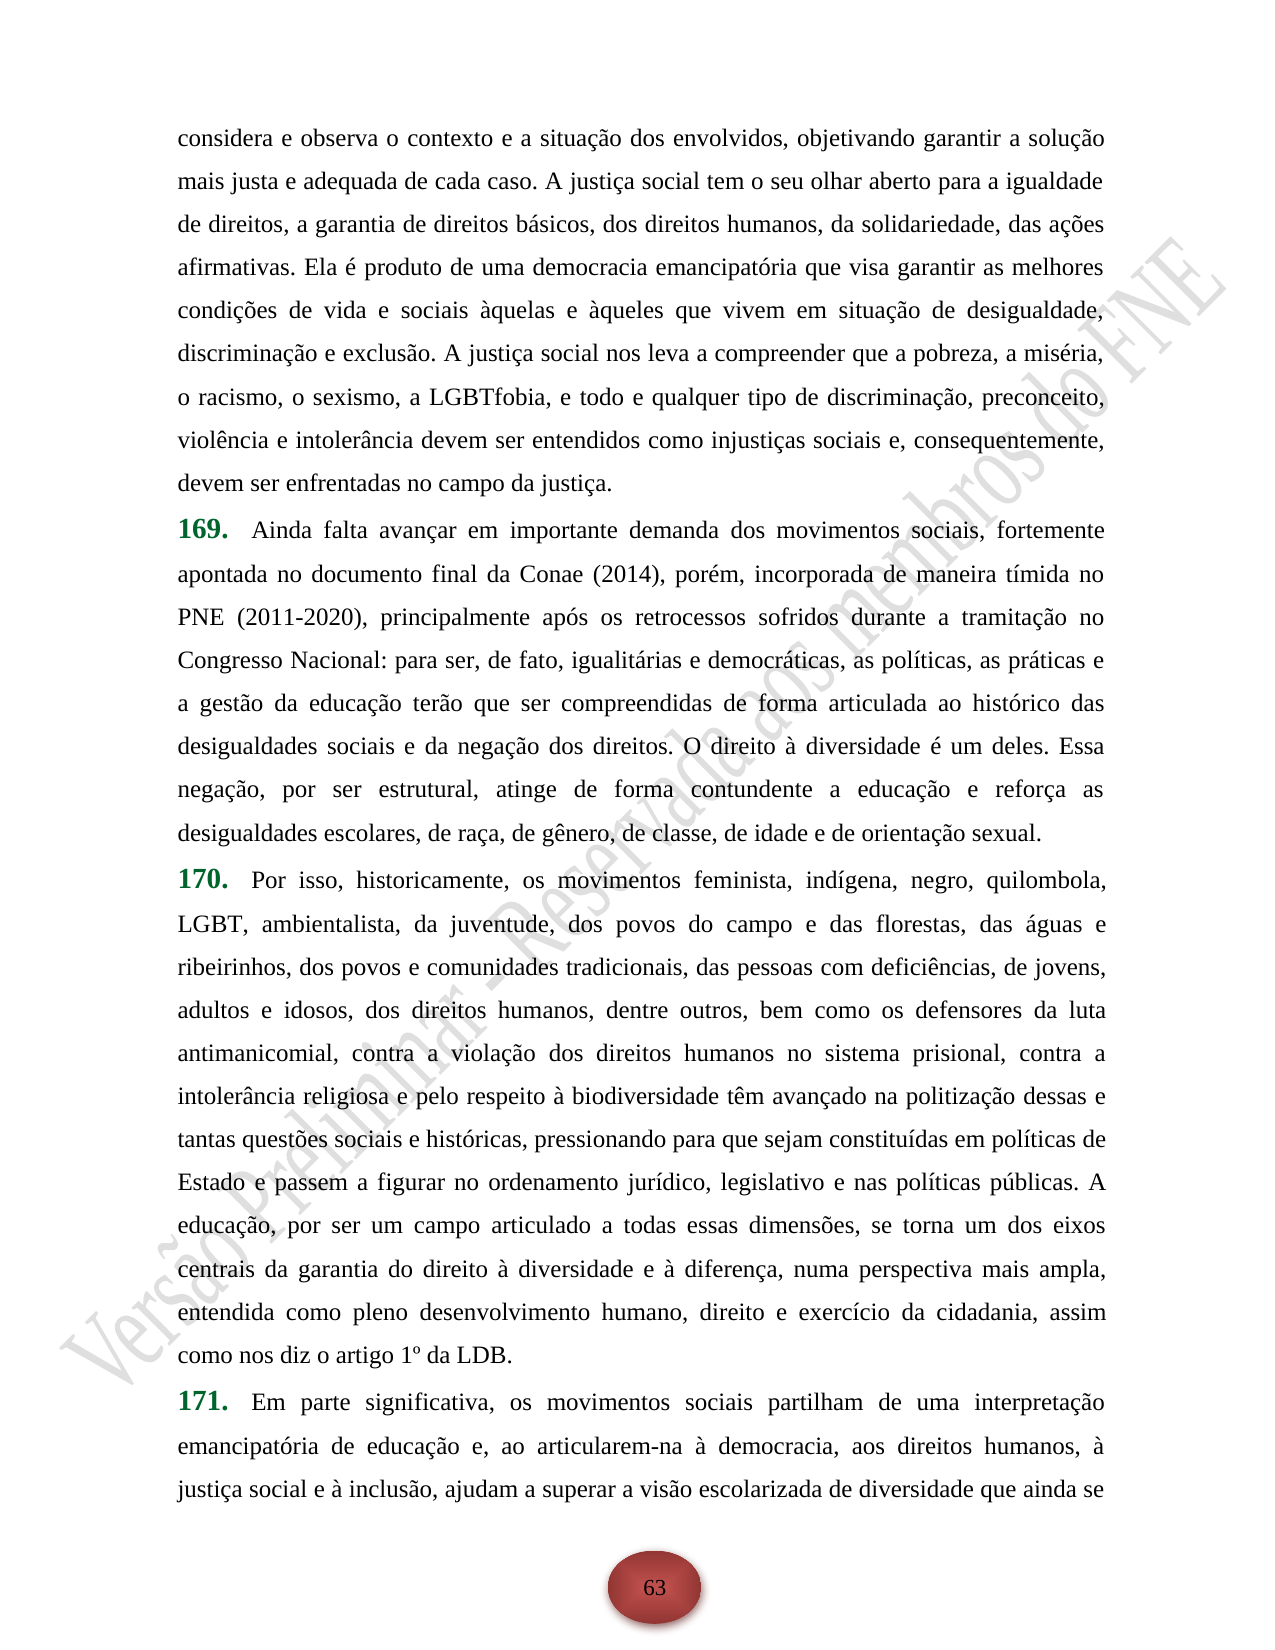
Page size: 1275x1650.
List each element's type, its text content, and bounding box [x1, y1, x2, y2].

list Ainda falta avançar em importante demanda dos movimentos sociais, fortemente apontada no documento final da Conae (2014), porém, incorporada de maneira tímida no PNE (2011-2020), principalmente após os retrocessos sofridos durante a tramitação no Congresso Nacional: para ser, de fato, igualitárias e democráticas, as políticas, as práticas e a gestão da educação terão que ser compreendidas de forma articulada ao histórico das desigualdades sociais e da negação dos direitos. O direito à diversidade é um deles. Essa negação, por ser estrutural, atinge de forma contundente a educação e reforça as desigualdades escolares, de raça, de gênero, de classe, de idade e de orientação sexual. [177, 511, 1105, 846]
list Por isso, historicamente, os movimentos feminista, indígena, negro, quilombola, LGBT, ambientalista, da juventude, dos povos do campo e das florestas, das águas e ribeirinhos, dos povos e comunidades tradicionais, das pessoas com deficiências, de jovens, adultos e idosos, dos direitos humanos, dentre outros, bem como os defensores da luta antimanicomial, contra a violação dos direitos humanos no sistema prisional, contra a intolerância religiosa e pelo respeito à biodiversidade têm avançado na politização dessas e tantas questões sociais e históricas, pressionando para que sejam constituídas em políticas de Estado e passem a figurar no ordenamento jurídico, legislativo e nas políticas públicas. A educação, por ser um campo articulado a todas essas dimensões, se torna um dos eixos centrais da garantia do direito à diversidade e à diferença, numa perspectiva mais ampla, entendida como pleno desenvolvimento humano, direito e exercício da cidadania, assim como nos diz o artigo 1º da LDB. [177, 861, 1107, 1369]
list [177, 123, 1105, 497]
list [177, 1383, 1105, 1503]
